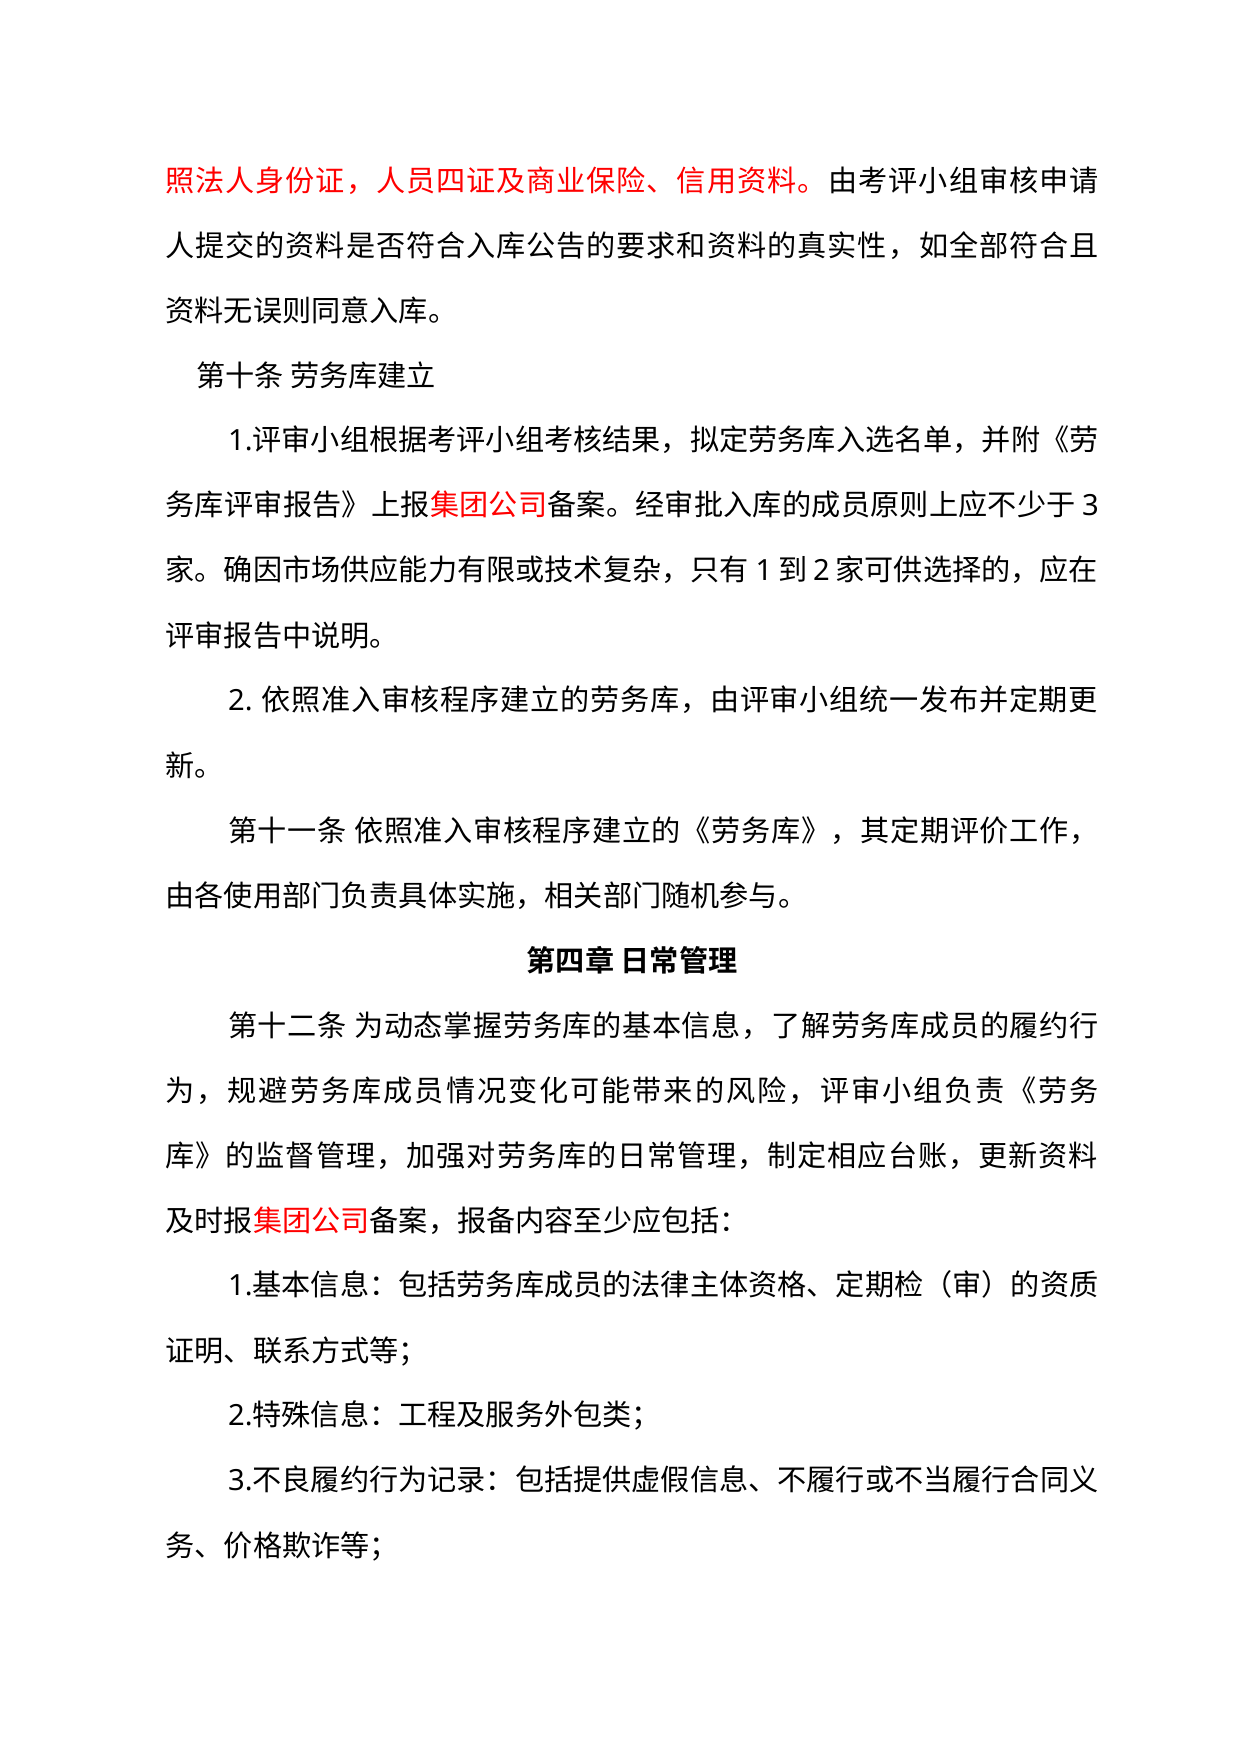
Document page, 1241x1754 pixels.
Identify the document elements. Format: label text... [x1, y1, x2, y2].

text 1.基本信息：包括劳务库成员的法律主体资格、定期检（审）的资质证明、联系方式等； [165, 1251, 1098, 1381]
text 第十条 劳务库建立 [165, 341, 1098, 406]
text 3.不良履约行为记录：包括提供虚假信息、不履行或不当履行合同义务、价格欺诈等； [165, 1446, 1098, 1576]
text 第十二条 为动态掌握劳务库的基本信息，了解劳务库成员的履约行为，规避劳务库成员情况变化可能带来的风险，评审小组负责《劳务库》的监督管理，加强对劳务库的日常管理，制定相应台账，更新资料及时报集团公司备案，报备内容至少应包括： [165, 991, 1098, 1251]
text 第四章 日常管理 [165, 926, 1098, 991]
text 第十一条 依照准入审核程序建立的《劳务库》，其定期评价工作，由各使用部门负责具体实施，相关部门随机参与。 [165, 796, 1098, 926]
text 1.评审小组根据考评小组考核结果，拟定劳务库入选名单，并附《劳务库评审报告》上报集团公司备案。经审批入库的成员原则上应不少于3家。确因市场供应能力有限或技术复杂，只有1到2家可供选择的，应在评审报告中说明。 [165, 406, 1098, 666]
text 2.特殊信息：工程及服务外包类； [165, 1381, 1098, 1446]
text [165, 146, 1098, 341]
text 2. 依照准入审核程序建立的劳务库，由评审小组统一发布并定期更新。 [165, 666, 1098, 796]
